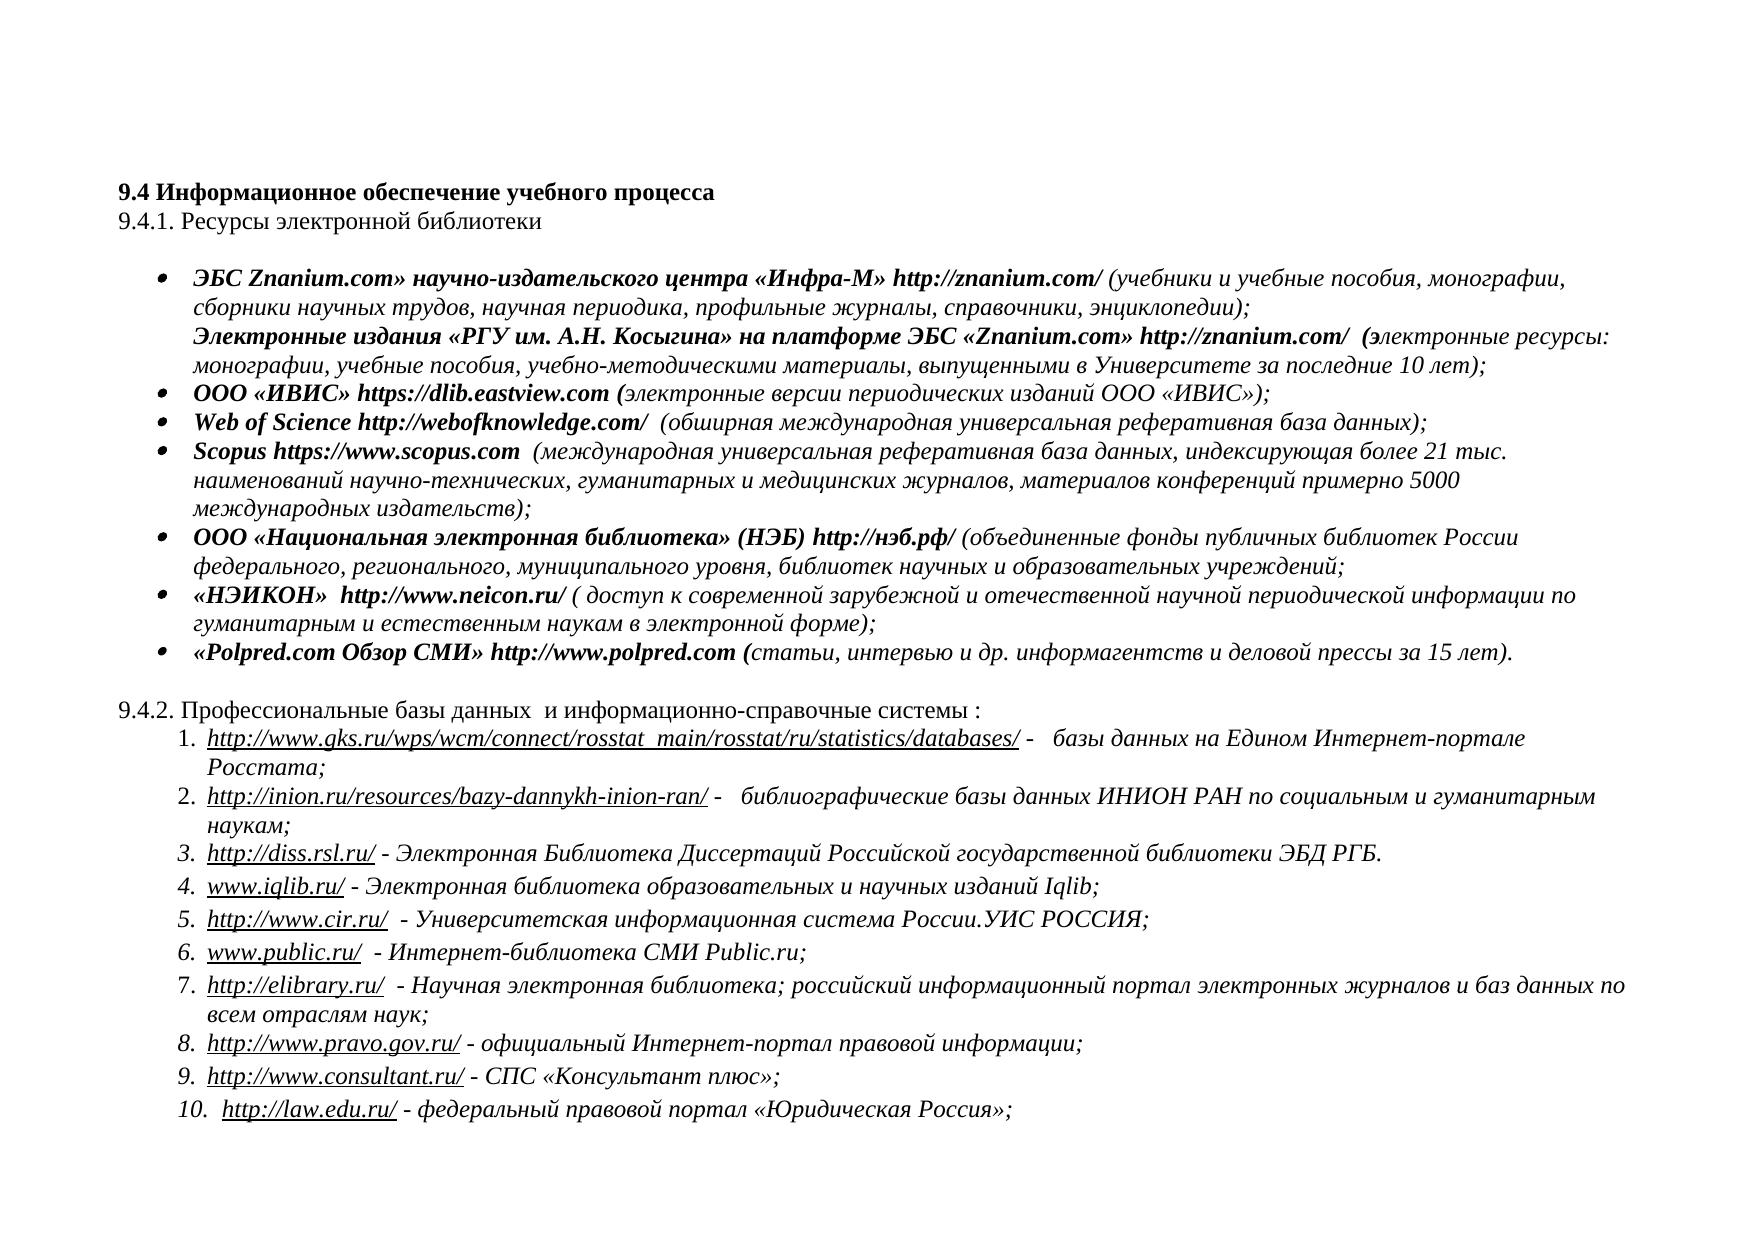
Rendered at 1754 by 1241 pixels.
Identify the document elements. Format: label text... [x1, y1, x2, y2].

list Web of Science http://webofknowledge.com/ (обширная международная универсальная реферативная база данных); [156, 407, 1636, 436]
list http://www.cir.ru/ - Университетская информационная система России.УИС РОССИЯ; [177, 904, 1636, 933]
list ЭБС Znanium.com» научно-издательского центра «Инфра-М» http://znanium.com/ (учебники и учебные пособия, монографии, сборники научных трудов, научная периодика, профильные журналы, справочники, энциклопедии); [156, 263, 1636, 321]
list «НЭИКОН» http://www.neicon.ru/ ( доступ к современной зарубежной и отечественной научной периодической информации по гуманитарным и естественным наукам в электронной форме); [156, 580, 1636, 637]
list http://www.consultant.ru/ - СПС «Консультант плюс»; [177, 1061, 1636, 1090]
list ООО «ИВИС» https://dlib.eastview.com (электронные версии периодических изданий ООО «ИВИС»); [156, 378, 1636, 407]
list http://elibrary.ru/ - Научная электронная библиотека; российский информационный портал электронных журналов и баз данных по всем отраслям наук; [177, 971, 1636, 1028]
list http://www.pravo.gov.ru/ - официальный Интернет-портал правовой информации; [177, 1028, 1636, 1057]
list www.iqlib.ru/ - Электронная библиотека образовательных и научных изданий Iqlib; [177, 871, 1636, 900]
list Scopus https://www.scopus.com (международная универсальная реферативная база данных, индексирующая более 21 тыс. наименований научно-технических, гуманитарных и медицинских журналов, материалов конференций примерно 5000 международных издательств); [156, 436, 1636, 522]
list http://inion.ru/resources/bazy-dannykh-inion-ran/ - библиографические базы данных ИНИОН РАН по социальным и гуманитарным наукам; [177, 781, 1636, 838]
list http://law.edu.ru/ - федеральный правовой портал «Юридическая Россия»; [177, 1094, 1636, 1123]
list http://www.gks.ru/wps/wcm/connect/rosstat_main/rosstat/ru/statistics/databases/ - базы данных на Едином Интернет-портале Росстата; [177, 723, 1636, 781]
text 9.4.1. Ресурсы электронной библиотеки [118, 206, 1636, 235]
list http://diss.rsl.ru/ - Электронная Библиотека Диссертаций Российской государственной библиотеки ЭБД РГБ. [177, 838, 1636, 867]
text Электронные издания «РГУ им. А.Н. Косыгина» на платформе ЭБС «Znanium.com» http://znanium.com/ (электронные ресурсы: монографии, учебные пособия, учебно-методическими материалы, выпущенными в Университете за последние 10 лет); [193, 321, 1636, 378]
list ООО «Национальная электронная библиотека» (НЭБ) http://нэб.рф/ (объединенные фонды публичных библиотек России федерального, регионального, муниципального уровня, библиотек научных и образовательных учреждений; [156, 522, 1636, 580]
list «Polpred.com Обзор СМИ» http://www.polpred.com (статьи, интервью и др. информагентств и деловой прессы за 15 лет). [156, 637, 1636, 666]
list www.public.ru/ - Интернет-библиотека СМИ Public.ru; [177, 937, 1636, 966]
text 9.4.2. Профессиональные базы данных и информационно-справочные системы : [118, 695, 1636, 723]
text 9.4 Информационное обеспечение учебного процесса [118, 177, 1636, 206]
